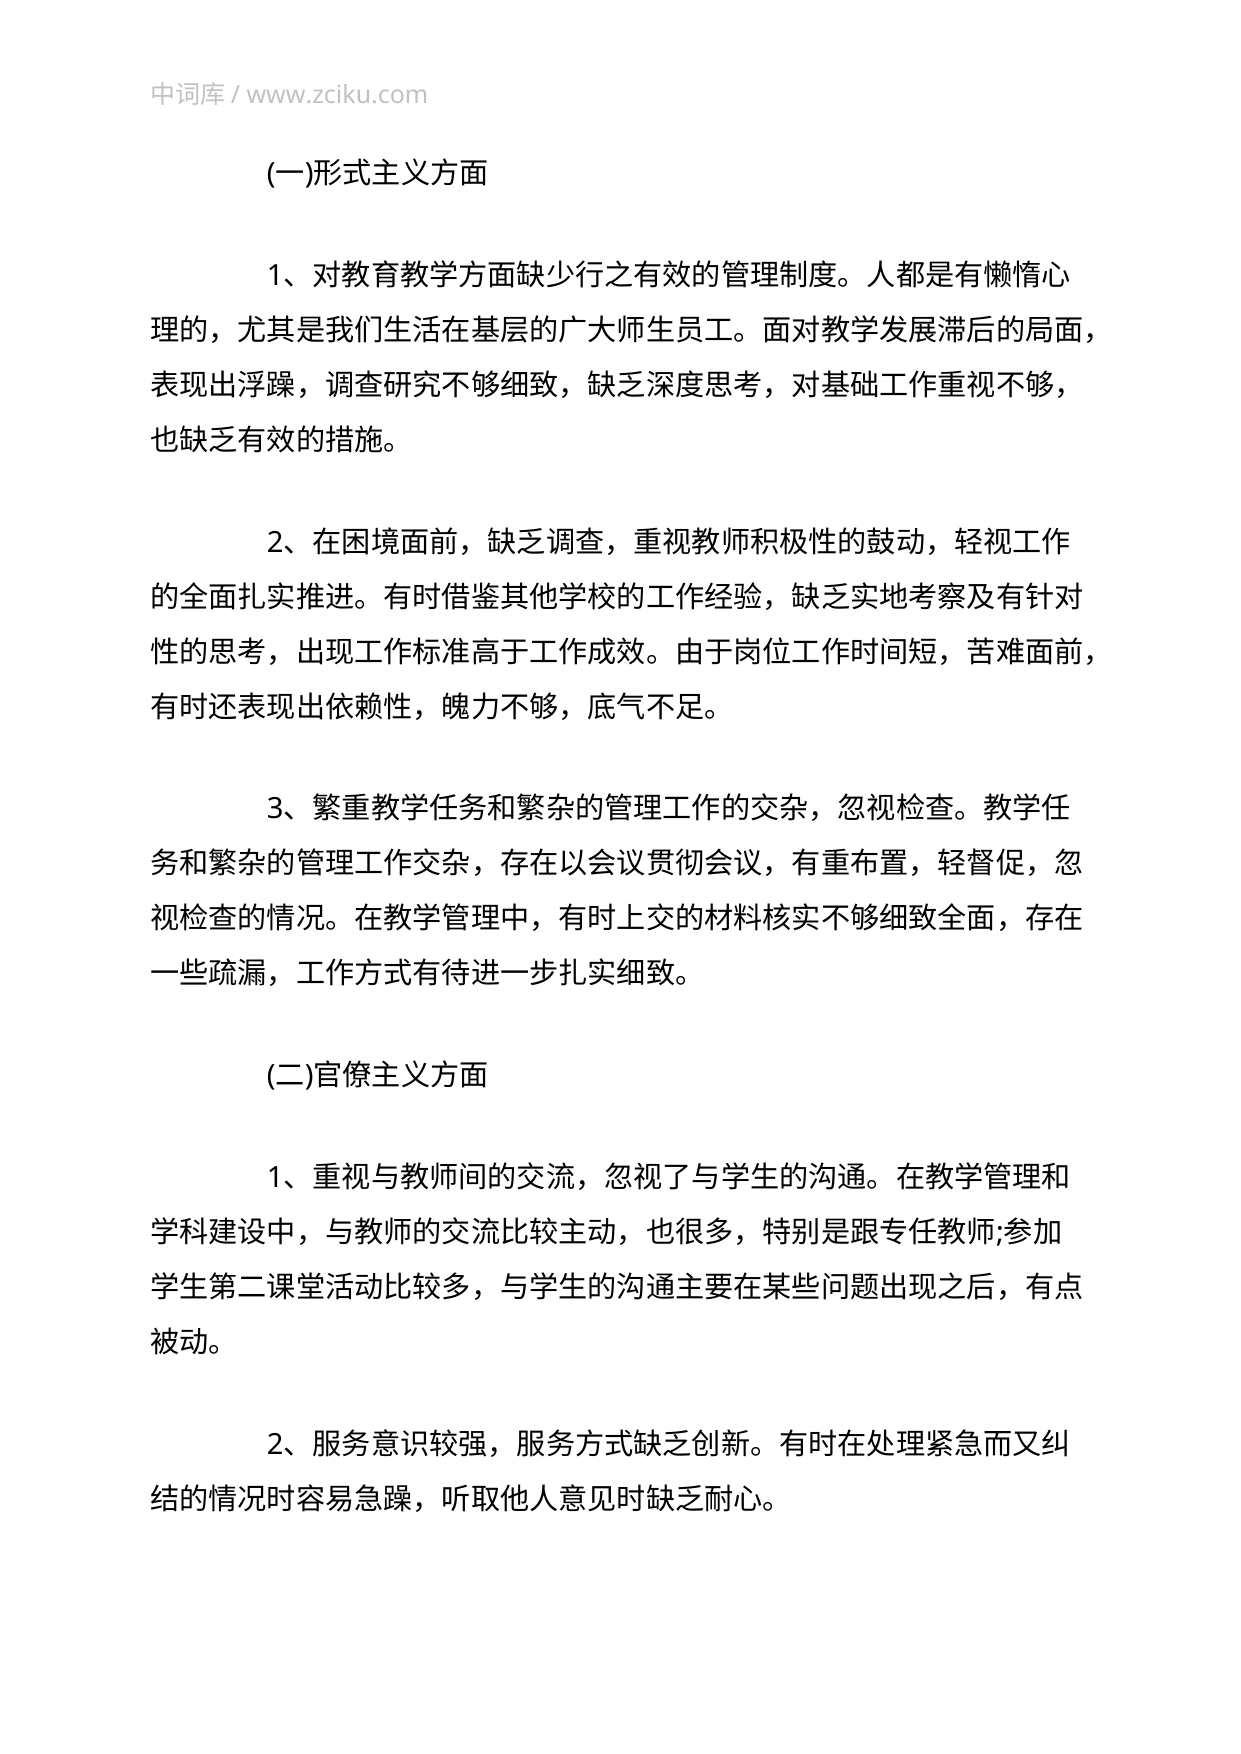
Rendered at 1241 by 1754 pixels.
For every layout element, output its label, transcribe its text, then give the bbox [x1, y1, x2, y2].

text 2、在困境面前，缺乏调查，重视教师积极性的鼓动，轻视工作的全面扎实推进。有时借鉴其他学校的工作经验，缺乏实地考察及有针对性的思考，出现工作标准高于工作成效。由于岗位工作时间短，苦难面前，有时还表现出依赖性，魄力不够，底气不足。 [150, 518, 1090, 726]
text (一)形式主义方面 [150, 150, 1090, 192]
text (二)官僚主义方面 [150, 1052, 1090, 1094]
text 3、繁重教学任务和繁杂的管理工作的交杂，忽视检查。教学任务和繁杂的管理工作交杂，存在以会议贯彻会议，有重布置，轻督促，忽视检查的情况。在教学管理中，有时上交的材料核实不够细致全面，存在一些疏漏，工作方式有待进一步扎实细致。 [150, 785, 1090, 992]
text 1、重视与教师间的交流，忽视了与学生的沟通。在教学管理和学科建设中，与教师的交流比较主动，也很多，特别是跟专任教师;参加学生第二课堂活动比较多，与学生的沟通主要在某些问题出现之后，有点被动。 [150, 1154, 1090, 1361]
text 2、服务意识较强，服务方式缺乏创新。有时在处理紧急而又纠结的情况时容易急躁，听取他人意见时缺乏耐心。 [150, 1420, 1090, 1518]
text 1、对教育教学方面缺少行之有效的管理制度。人都是有懒惰心理的，尤其是我们生活在基层的广大师生员工。面对教学发展滞后的局面，表现出浮躁，调查研究不够细致，缺乏深度思考，对基础工作重视不够，也缺乏有效的措施。 [150, 252, 1090, 459]
